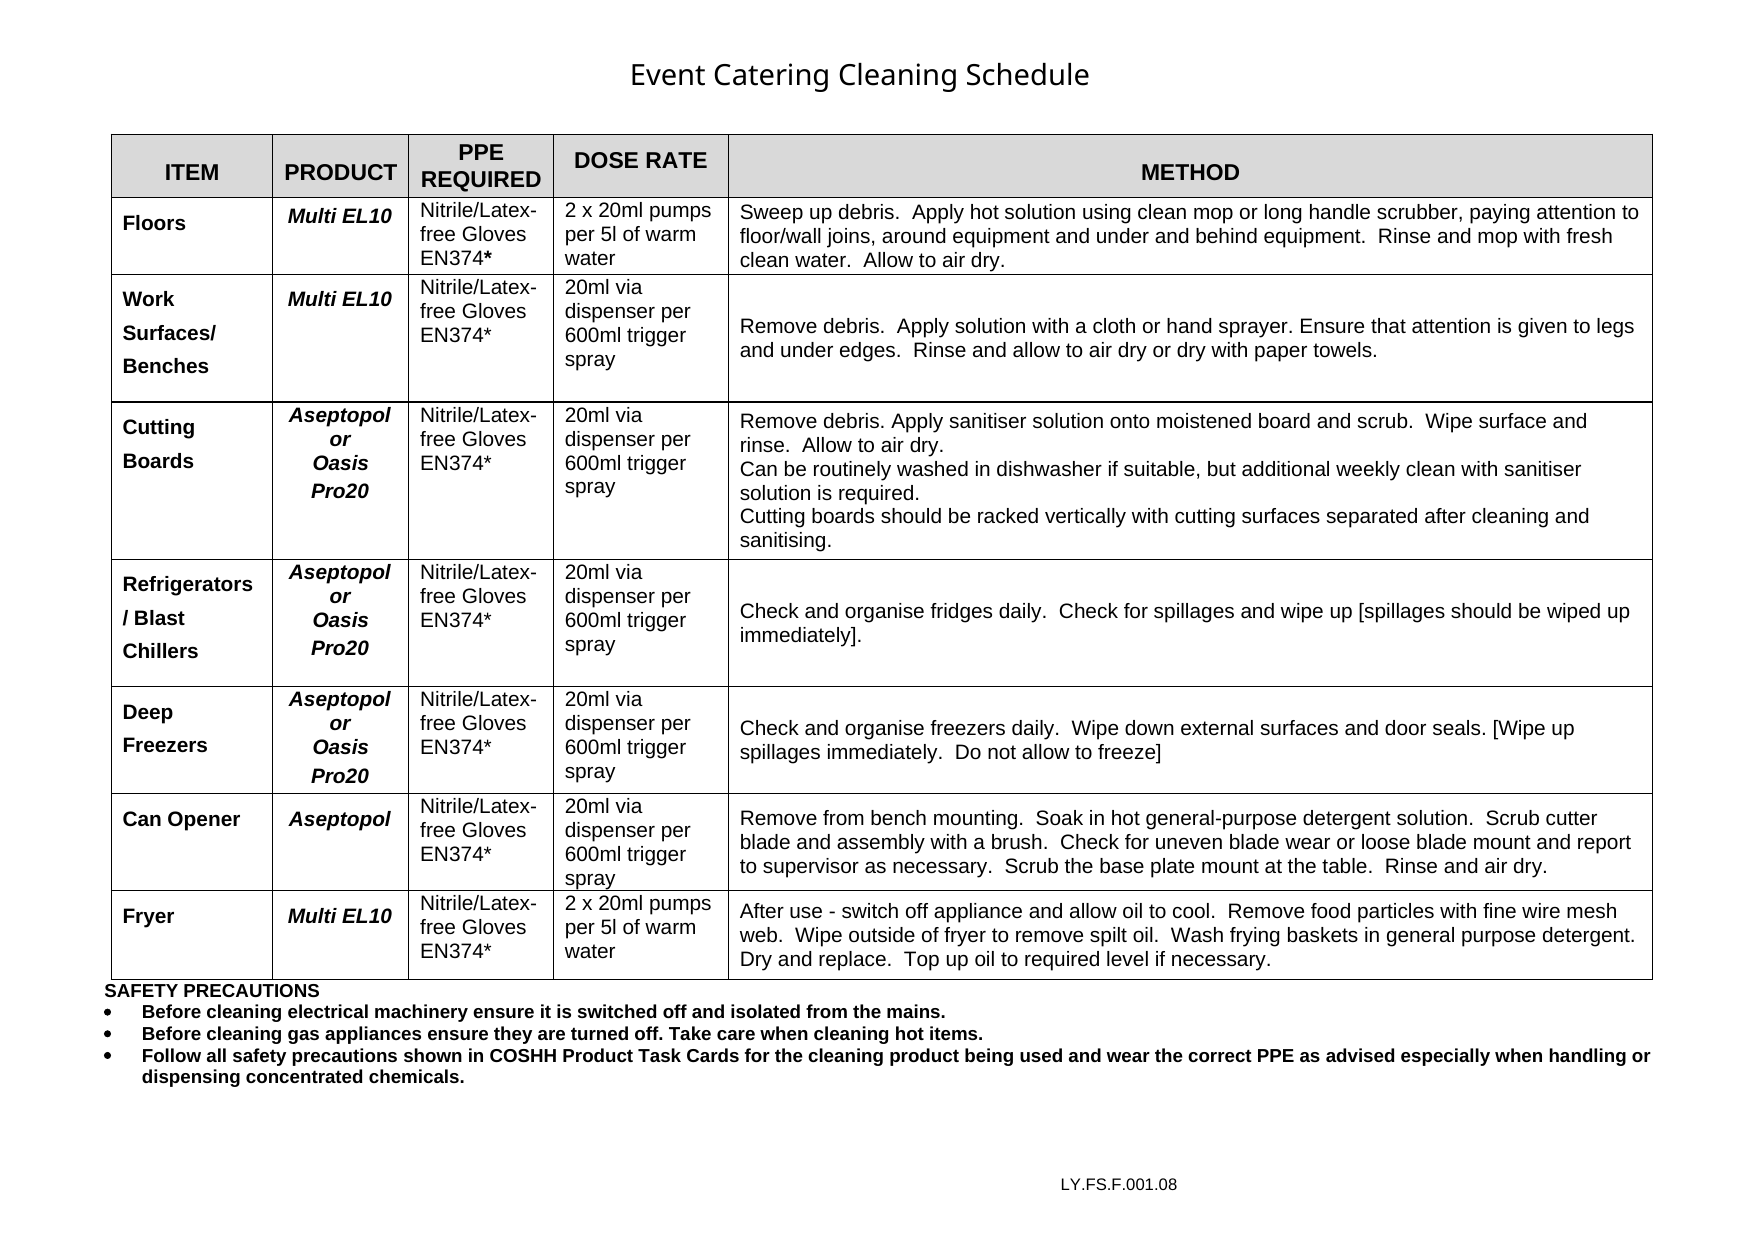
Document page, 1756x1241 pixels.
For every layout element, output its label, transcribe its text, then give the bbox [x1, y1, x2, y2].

table_cell After use - switch off appliance and allow oil to cool. Remove food particles with fine wire mesh web. Wipe outside of fryer to remove spilt oil. Wash frying baskets in general purpose detergent. Dry and replace. Top up oil to required level if necessary. [729, 891, 1652, 978]
table_cell Aseptopol or Oasis Pro20 [273, 560, 408, 686]
table_cell Sweep up debris. Apply hot solution using clean mop or long handle scrubber, paying attention to floor/wall joins, around equipment and under and behind equipment. Rinse and mop with fresh clean water. Allow to air dry. [729, 198, 1652, 274]
table_cell Check and organise freezers daily. Wipe down external surfaces and door seals. [Wipe up spillages immediately. Do not allow to freeze] [729, 687, 1652, 793]
table_cell 20ml via dispenser per 600ml trigger spray [554, 794, 728, 890]
table_cell Nitrile/Latex-free Gloves EN374* [409, 403, 553, 558]
table_cell Aseptopol [273, 794, 408, 890]
list Before cleaning electrical machinery ensure it is switched off and isolated from the mains. [104, 1001, 1653, 1023]
table_cell Remove debris. Apply solution with a cloth or hand sprayer. Ensure that attention is given to legs and under edges. Rinse and allow to air dry or dry with paper towels. [729, 275, 1652, 401]
table_cell Deep Freezers [112, 687, 272, 793]
table_cell Aseptopol or Oasis Pro20 [273, 687, 408, 793]
text Event Catering Cleaning Schedule [67, 54, 1653, 94]
table_cell Check and organise fridges daily. Check for spillages and wipe up [spillages should be wiped up immediately]. [729, 560, 1652, 686]
table_header DOSE RATE [554, 135, 728, 197]
table_cell 2 x 20ml pumps per 5l of warm water [554, 198, 728, 274]
table_cell Multi EL10 [273, 275, 408, 401]
table_cell Can Opener [112, 794, 272, 890]
table_cell Nitrile/Latex-free Gloves EN374* [409, 687, 553, 793]
table_cell Nitrile/Latex-free Gloves EN374* [409, 794, 553, 890]
table_cell Remove from bench mounting. Soak in hot general-purpose detergent solution. Scrub cutter blade and assembly with a brush. Check for uneven blade wear or loose blade mount and report to supervisor as necessary. Scrub the base plate mount at the table. Rinse and air dry. [729, 794, 1652, 890]
table_cell 2 x 20ml pumps per 5l of warm water [554, 891, 728, 978]
table_cell Floors [112, 198, 272, 274]
table_cell Fryer [112, 891, 272, 978]
list Follow all safety precautions shown in COSHH Product Task Cards for the cleaning product being used and wear the correct PPE as advised especially when handling or dispensing concentrated chemicals. [104, 1044, 1653, 1088]
text SAFETY PRECAUTIONS [104, 979, 1653, 1001]
table_header ITEM [112, 135, 272, 197]
table_cell Work Surfaces/ Benches [112, 275, 272, 401]
table_cell Nitrile/Latex-free Gloves EN374* [409, 560, 553, 686]
table_cell Multi EL10 [273, 891, 408, 978]
table_header PRODUCT [273, 135, 408, 197]
table_cell Nitrile/Latex-free Gloves EN374* [409, 198, 553, 274]
table_cell 20ml via dispenser per 600ml trigger spray [554, 687, 728, 793]
table_cell Aseptopol or Oasis Pro20 [273, 403, 408, 558]
table_cell 20ml via dispenser per 600ml trigger spray [554, 275, 728, 401]
table_cell Cutting Boards [112, 403, 272, 558]
table_header PPE REQUIRED [409, 135, 553, 197]
list Before cleaning gas appliances ensure they are turned off. Take care when cleaning hot items. [104, 1023, 1653, 1044]
table_header METHOD [729, 135, 1652, 197]
table_cell Nitrile/Latex-free Gloves EN374* [409, 275, 553, 401]
table_cell Refrigerators / Blast Chillers [112, 560, 272, 686]
table_cell Remove debris. Apply sanitiser solution onto moistened board and scrub. Wipe surface and rinse. Allow to air dry. Can be routinely washed in dishwasher if suitable, but additional weekly clean with sanitiser solution is required. Cutting boards should be racked vertically with cutting surfaces separated after cleaning and sanitising. [729, 403, 1652, 558]
table_cell 20ml via dispenser per 600ml trigger spray [554, 560, 728, 686]
table_cell Nitrile/Latex-free Gloves EN374* [409, 891, 553, 978]
table_cell Multi EL10 [273, 198, 408, 274]
table_cell 20ml via dispenser per 600ml trigger spray [554, 403, 728, 558]
